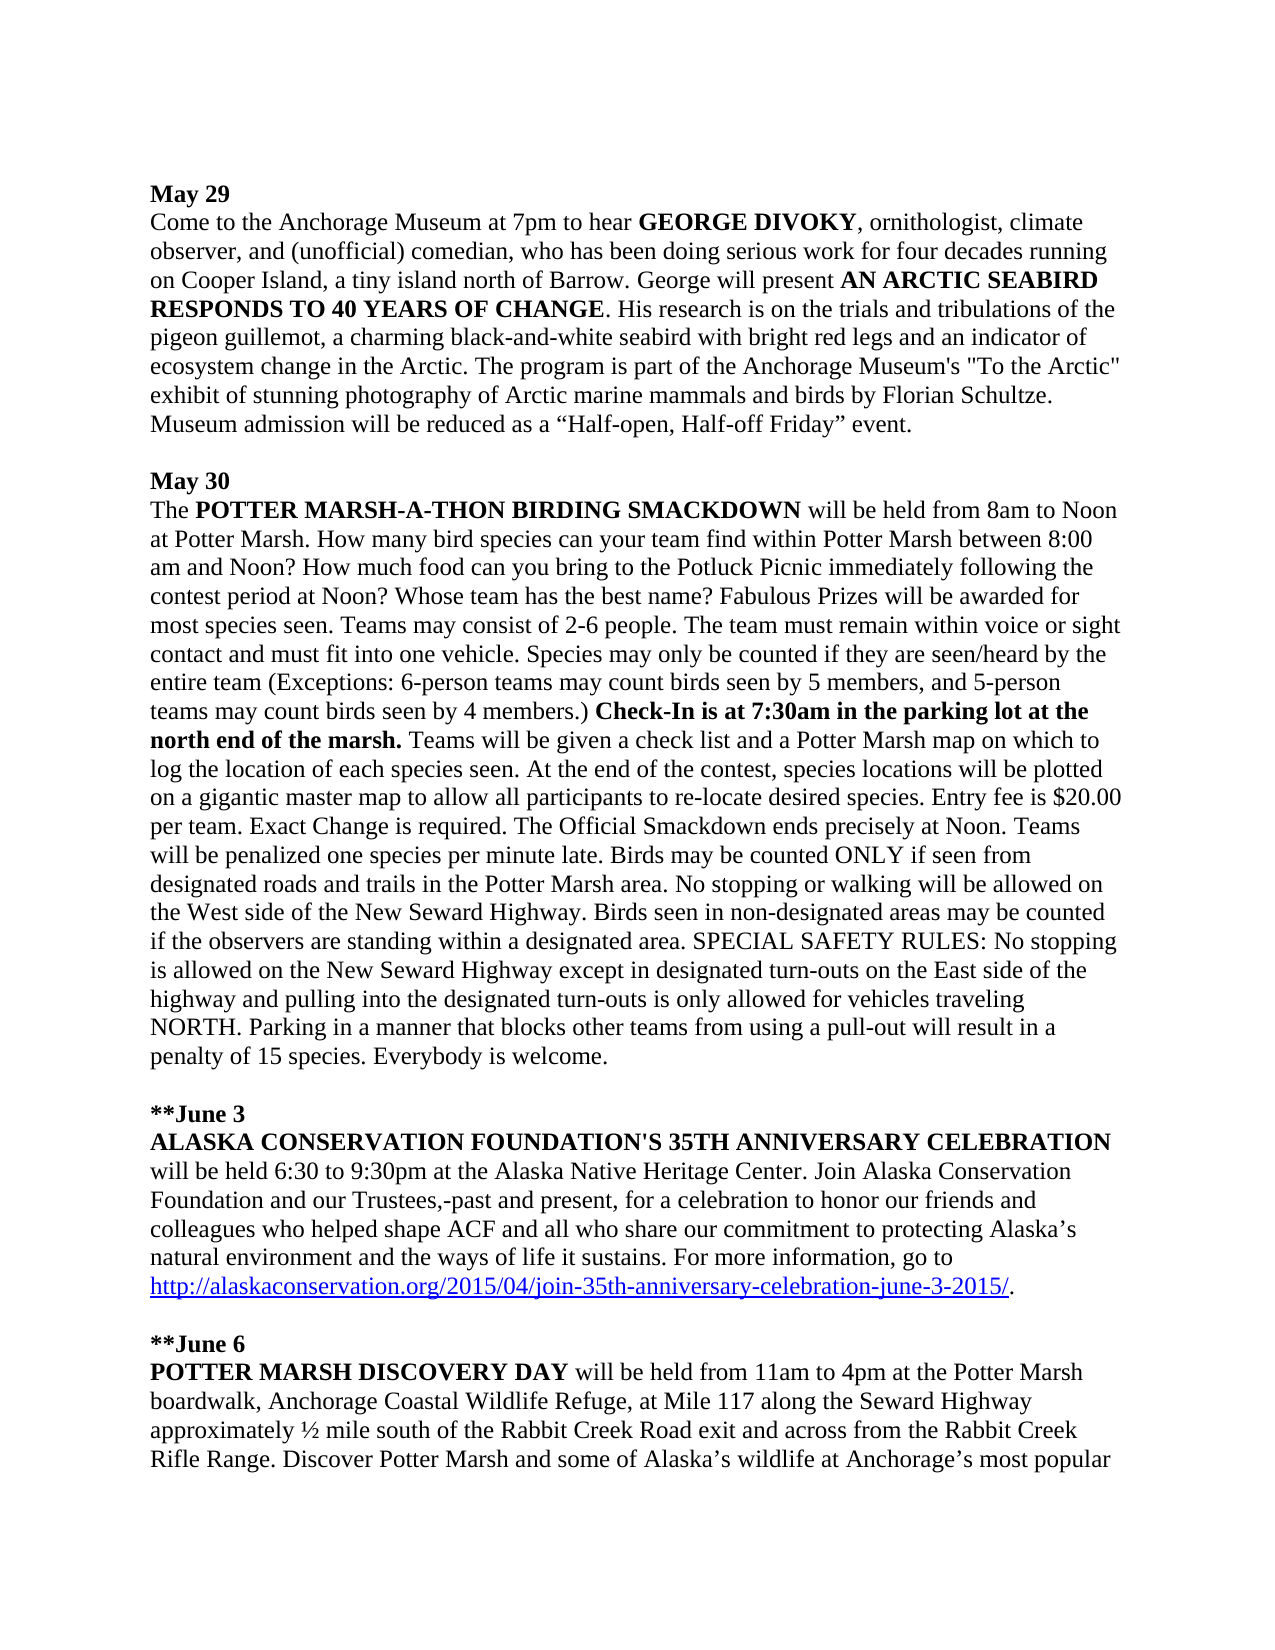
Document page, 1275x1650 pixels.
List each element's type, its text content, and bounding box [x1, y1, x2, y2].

text The POTTER MARSH-A-THON BIRDING SMACKDOWN will be held from 8am to Noon at Potter Marsh. How many bird species can your team find within Potter Marsh between 8:00 am and Noon? How much food can you bring to the Potluck Picnic immediately following the contest period at Noon? Whose team has the best name? Fabulous Prizes will be awarded for most species seen. Teams may consist of 2-6 people. The team must remain within voice or sight contact and must fit into one vehicle. Species may only be counted if they are seen/heard by the entire team (Exceptions: 6-person teams may count birds seen by 5 members, and 5-person teams may count birds seen by 4 members.) Check-In is at 7:30am in the parking lot at the north end of the marsh. Teams will be given a check list and a Potter Marsh map on which to log the location of each species seen. At the end of the contest, species locations will be plotted on a gigantic master map to allow all participants to re-locate desired species. Entry fee is $20.00 per team. Exact Change is required. The Official Smackdown ends precisely at Noon. Teams will be penalized one species per minute late. Birds may be counted ONLY if seen from designated roads and trails in the Potter Marsh area. No stopping or walking will be allowed on the West side of the New Seward Highway. Birds seen in non-designated areas may be counted if the observers are standing within a designated area. SPECIAL SAFETY RULES: No stopping is allowed on the New Seward Highway except in designated turn-outs on the East side of the highway and pulling into the designated turn-outs is only allowed for vehicles traveling NORTH. Parking in a manner that blocks other teams from using a pull-out will result in a penalty of 15 species. Everybody is welcome. [150, 495, 1125, 1070]
text ALASKA CONSERVATION FOUNDATION'S 35TH ANNIVERSARY CELEBRATION will be held 6:30 to 9:30pm at the Alaska Native Heritage Center. Join Alaska Conservation Foundation and our Trustees,-past and present, for a celebration to honor our friends and colleagues who helped shape ACF and all who share our commitment to protecting Alaska’s natural environment and the ways of life it sustains. For more information, go to http://alaskaconservation.org/2015/04/join-35th-anniversary-celebration-june-3-2015/. [150, 1127, 1125, 1300]
text **June 3 [150, 1099, 1125, 1127]
text Come to the Anchorage Museum at 7pm to hear GEORGE DIVOKY, ornithologist, climate observer, and (unofficial) comedian, who has been doing serious work for four decades running on Cooper Island, a tiny island north of Barrow. George will present AN ARCTIC SEABIRD RESPONDS TO 40 YEARS OF CHANGE. His research is on the trials and tribulations of the pigeon guillemot, a charming black-and-white seabird with bright red legs and an indicator of ecosystem change in the Arctic. The program is part of the Anchorage Museum's "To the Arctic" exhibit of stunning photography of Arctic marine mammals and birds by Florian Schultze. Museum admission will be reduced as a “Half-open, Half-off Friday” event. [150, 207, 1125, 437]
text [150, 1357, 1125, 1472]
text May 29 [150, 179, 1125, 207]
text **June 6 [150, 1329, 1125, 1357]
text May 30 [150, 466, 1125, 495]
